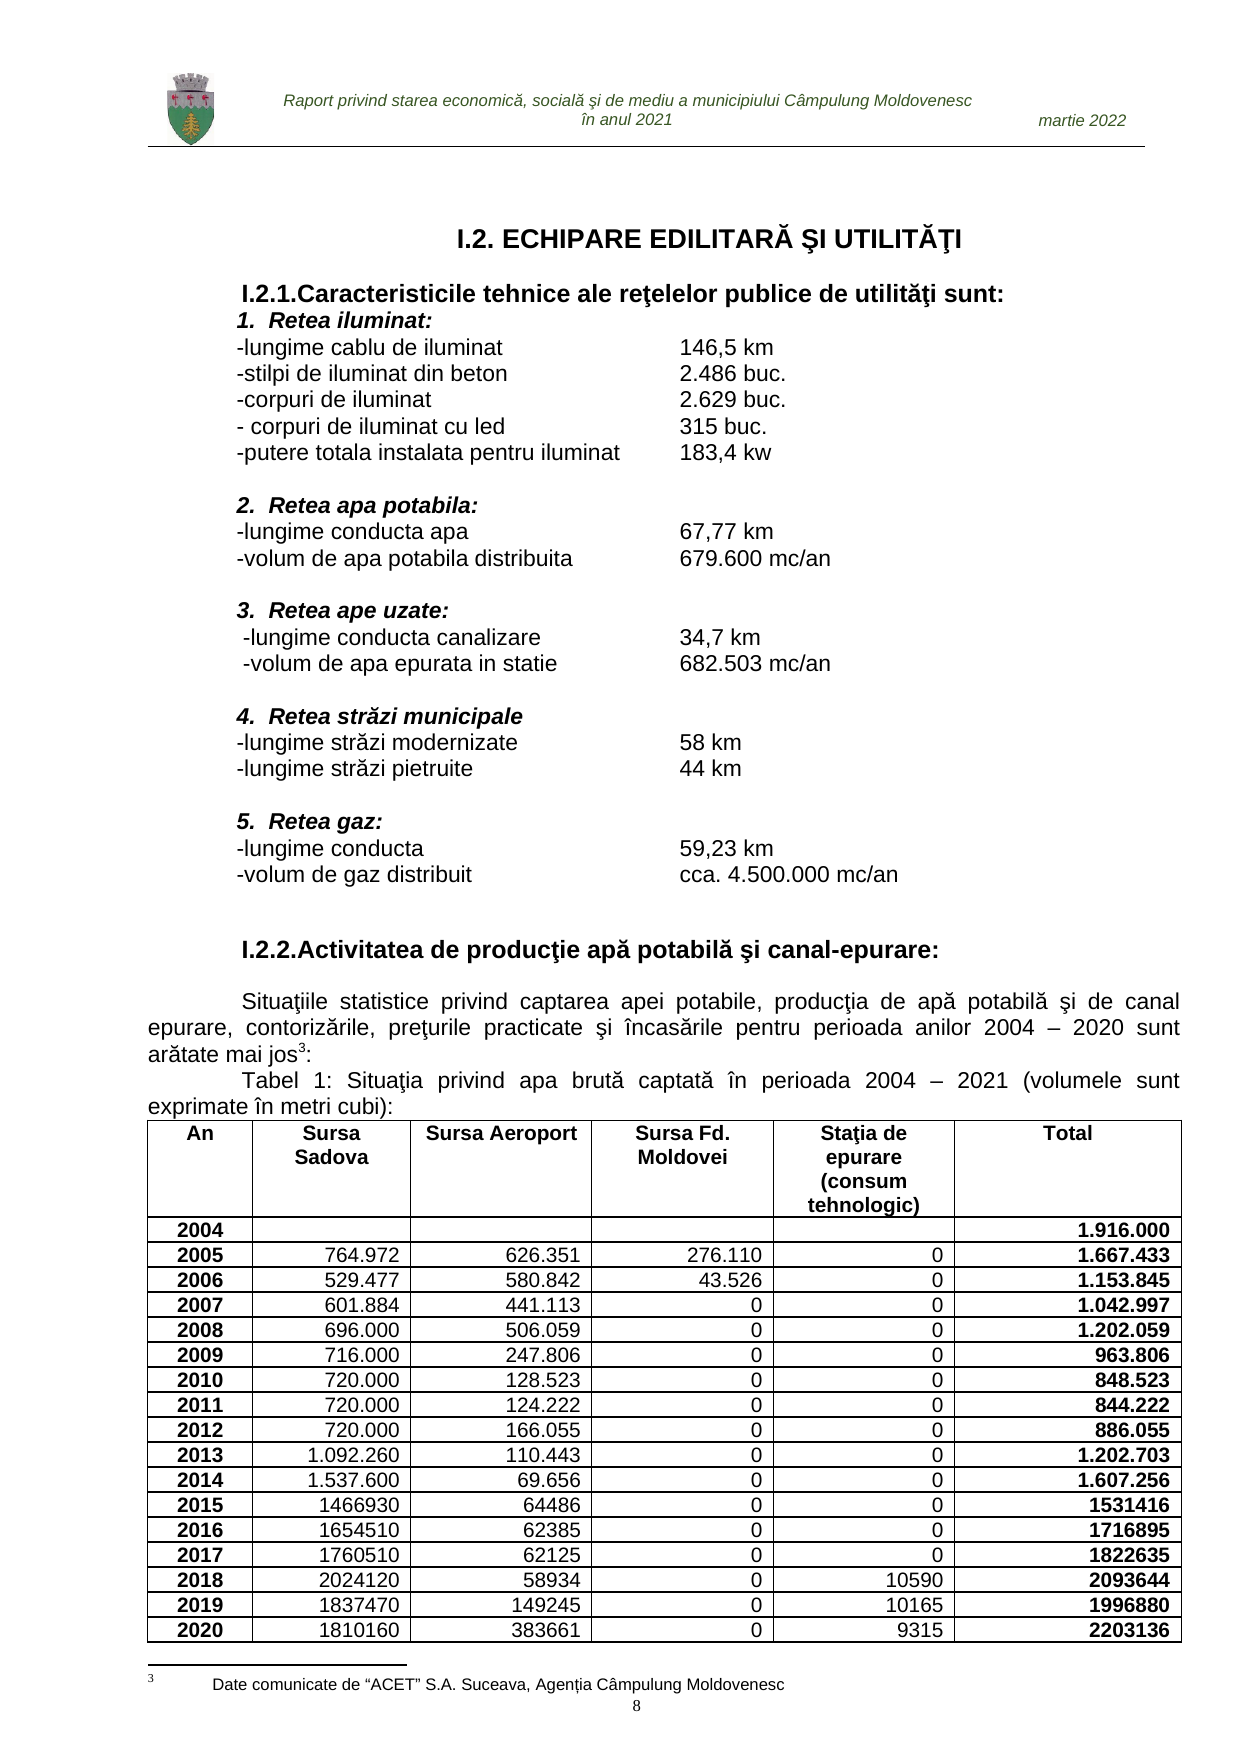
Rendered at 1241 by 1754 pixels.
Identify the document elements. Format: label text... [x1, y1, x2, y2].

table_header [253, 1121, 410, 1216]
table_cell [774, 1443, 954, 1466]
text -lungime conducta apa 67,77 km [148, 518, 1181, 544]
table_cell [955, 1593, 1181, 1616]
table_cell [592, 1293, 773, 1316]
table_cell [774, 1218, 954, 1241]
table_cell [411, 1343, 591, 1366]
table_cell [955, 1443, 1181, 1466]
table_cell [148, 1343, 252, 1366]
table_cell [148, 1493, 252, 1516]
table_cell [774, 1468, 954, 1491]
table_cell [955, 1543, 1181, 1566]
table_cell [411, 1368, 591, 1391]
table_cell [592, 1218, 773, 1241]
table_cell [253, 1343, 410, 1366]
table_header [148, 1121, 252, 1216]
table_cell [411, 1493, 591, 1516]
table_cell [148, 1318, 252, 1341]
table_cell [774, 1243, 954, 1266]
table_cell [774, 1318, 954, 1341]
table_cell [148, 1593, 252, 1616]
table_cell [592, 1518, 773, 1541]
subtitle I.2. Echipare edilitară ŞI utilităţi [238, 223, 1181, 255]
text -volum de apa potabila distribuita 679.600 mc/an [148, 544, 1181, 571]
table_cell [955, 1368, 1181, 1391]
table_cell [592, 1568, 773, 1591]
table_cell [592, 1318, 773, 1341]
text 2. Retea apa potabila: [148, 492, 1181, 518]
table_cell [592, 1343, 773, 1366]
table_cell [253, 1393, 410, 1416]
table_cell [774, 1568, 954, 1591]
text -lungime conducta canalizare 34,7 km [148, 624, 1181, 650]
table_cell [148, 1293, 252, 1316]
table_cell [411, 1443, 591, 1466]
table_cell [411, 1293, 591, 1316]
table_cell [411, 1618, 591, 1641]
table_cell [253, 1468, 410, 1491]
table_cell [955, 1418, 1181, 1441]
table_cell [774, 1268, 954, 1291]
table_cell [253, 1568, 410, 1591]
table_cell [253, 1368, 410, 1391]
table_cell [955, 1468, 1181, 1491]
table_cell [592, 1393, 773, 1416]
text I.2.2.Activitatea de producţie apă potabilă şi canal-epurare: [148, 935, 1181, 964]
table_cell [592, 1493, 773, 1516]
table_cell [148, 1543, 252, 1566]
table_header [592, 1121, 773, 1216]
text 1. Retea iluminat: [148, 307, 1181, 334]
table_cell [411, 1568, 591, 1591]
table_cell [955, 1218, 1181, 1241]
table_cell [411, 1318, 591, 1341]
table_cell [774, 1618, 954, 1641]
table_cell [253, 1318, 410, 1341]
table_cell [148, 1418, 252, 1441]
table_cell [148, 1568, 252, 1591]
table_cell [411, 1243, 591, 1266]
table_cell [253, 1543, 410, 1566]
text Situaţiile statistice privind captarea apei potabile, producţia de apă potabilă şi de canal epurare, contorizările, preţurile practicate şi încasările pentru perioada anilor 2004 – 2020 sunt arătate mai jos: [148, 988, 1181, 1067]
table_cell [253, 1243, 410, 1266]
text -volum de apa epurata in statie 682.503 mc/an [148, 650, 1181, 676]
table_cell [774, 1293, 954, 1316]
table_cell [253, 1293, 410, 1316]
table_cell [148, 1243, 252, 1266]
text I.2.1.Caracteristicile tehnice ale reţelelor publice de utilităţi sunt: [148, 279, 1181, 307]
text 3. Retea ape uzate: [148, 597, 1181, 624]
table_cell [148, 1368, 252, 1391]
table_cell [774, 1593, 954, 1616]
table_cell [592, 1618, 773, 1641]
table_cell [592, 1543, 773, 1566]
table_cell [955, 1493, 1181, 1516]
text -lungime străzi pietruite 44 km [148, 755, 1181, 782]
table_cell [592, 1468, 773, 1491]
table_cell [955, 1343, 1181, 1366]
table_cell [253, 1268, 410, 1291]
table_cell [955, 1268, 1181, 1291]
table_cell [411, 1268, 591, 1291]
text - corpuri de iluminat cu led 315 buc. [148, 413, 1181, 439]
text -lungime străzi modernizate 58 km [148, 729, 1181, 755]
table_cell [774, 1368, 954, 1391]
text -lungime conducta 59,23 km [148, 834, 1181, 861]
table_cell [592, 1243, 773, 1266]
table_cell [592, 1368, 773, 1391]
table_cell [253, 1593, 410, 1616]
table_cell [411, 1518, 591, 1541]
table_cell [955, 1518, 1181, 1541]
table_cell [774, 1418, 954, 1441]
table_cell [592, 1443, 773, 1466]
text Tabel 1: Situaţia privind apa brută captată în perioada 2004 – 2021 (volumele sunt exprimate în metri cubi): [148, 1067, 1181, 1119]
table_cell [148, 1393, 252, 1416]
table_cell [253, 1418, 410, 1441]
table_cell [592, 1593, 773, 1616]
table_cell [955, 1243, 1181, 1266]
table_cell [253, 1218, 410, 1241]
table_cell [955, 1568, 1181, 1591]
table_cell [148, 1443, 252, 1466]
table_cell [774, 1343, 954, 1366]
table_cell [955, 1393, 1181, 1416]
text -putere totala instalata pentru iluminat 183,4 kw [148, 439, 1181, 466]
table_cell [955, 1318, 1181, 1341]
text -volum de gaz distribuit cca. 4.500.000 mc/an [148, 861, 1181, 887]
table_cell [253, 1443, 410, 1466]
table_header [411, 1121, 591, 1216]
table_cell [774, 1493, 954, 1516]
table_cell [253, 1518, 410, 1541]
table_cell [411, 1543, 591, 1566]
text 4. Retea străzi municipale [148, 703, 1181, 729]
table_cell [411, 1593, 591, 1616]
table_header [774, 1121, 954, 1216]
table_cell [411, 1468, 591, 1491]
text -corpuri de iluminat 2.629 buc. [148, 386, 1181, 413]
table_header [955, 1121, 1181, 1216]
text -stilpi de iluminat din beton 2.486 buc. [148, 360, 1181, 386]
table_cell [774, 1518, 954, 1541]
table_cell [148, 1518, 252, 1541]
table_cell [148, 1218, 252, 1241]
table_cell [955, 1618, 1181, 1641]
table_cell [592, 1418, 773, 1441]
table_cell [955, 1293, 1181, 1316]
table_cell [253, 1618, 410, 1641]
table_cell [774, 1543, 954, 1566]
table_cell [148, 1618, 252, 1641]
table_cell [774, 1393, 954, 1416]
text 5. Retea gaz: [148, 808, 1181, 834]
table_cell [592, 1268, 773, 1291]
text -lungime cablu de iluminat 146,5 km [148, 334, 1181, 360]
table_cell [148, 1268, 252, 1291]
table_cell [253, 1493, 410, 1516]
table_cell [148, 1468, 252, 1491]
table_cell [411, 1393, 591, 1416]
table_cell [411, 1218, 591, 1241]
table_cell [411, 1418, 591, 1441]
